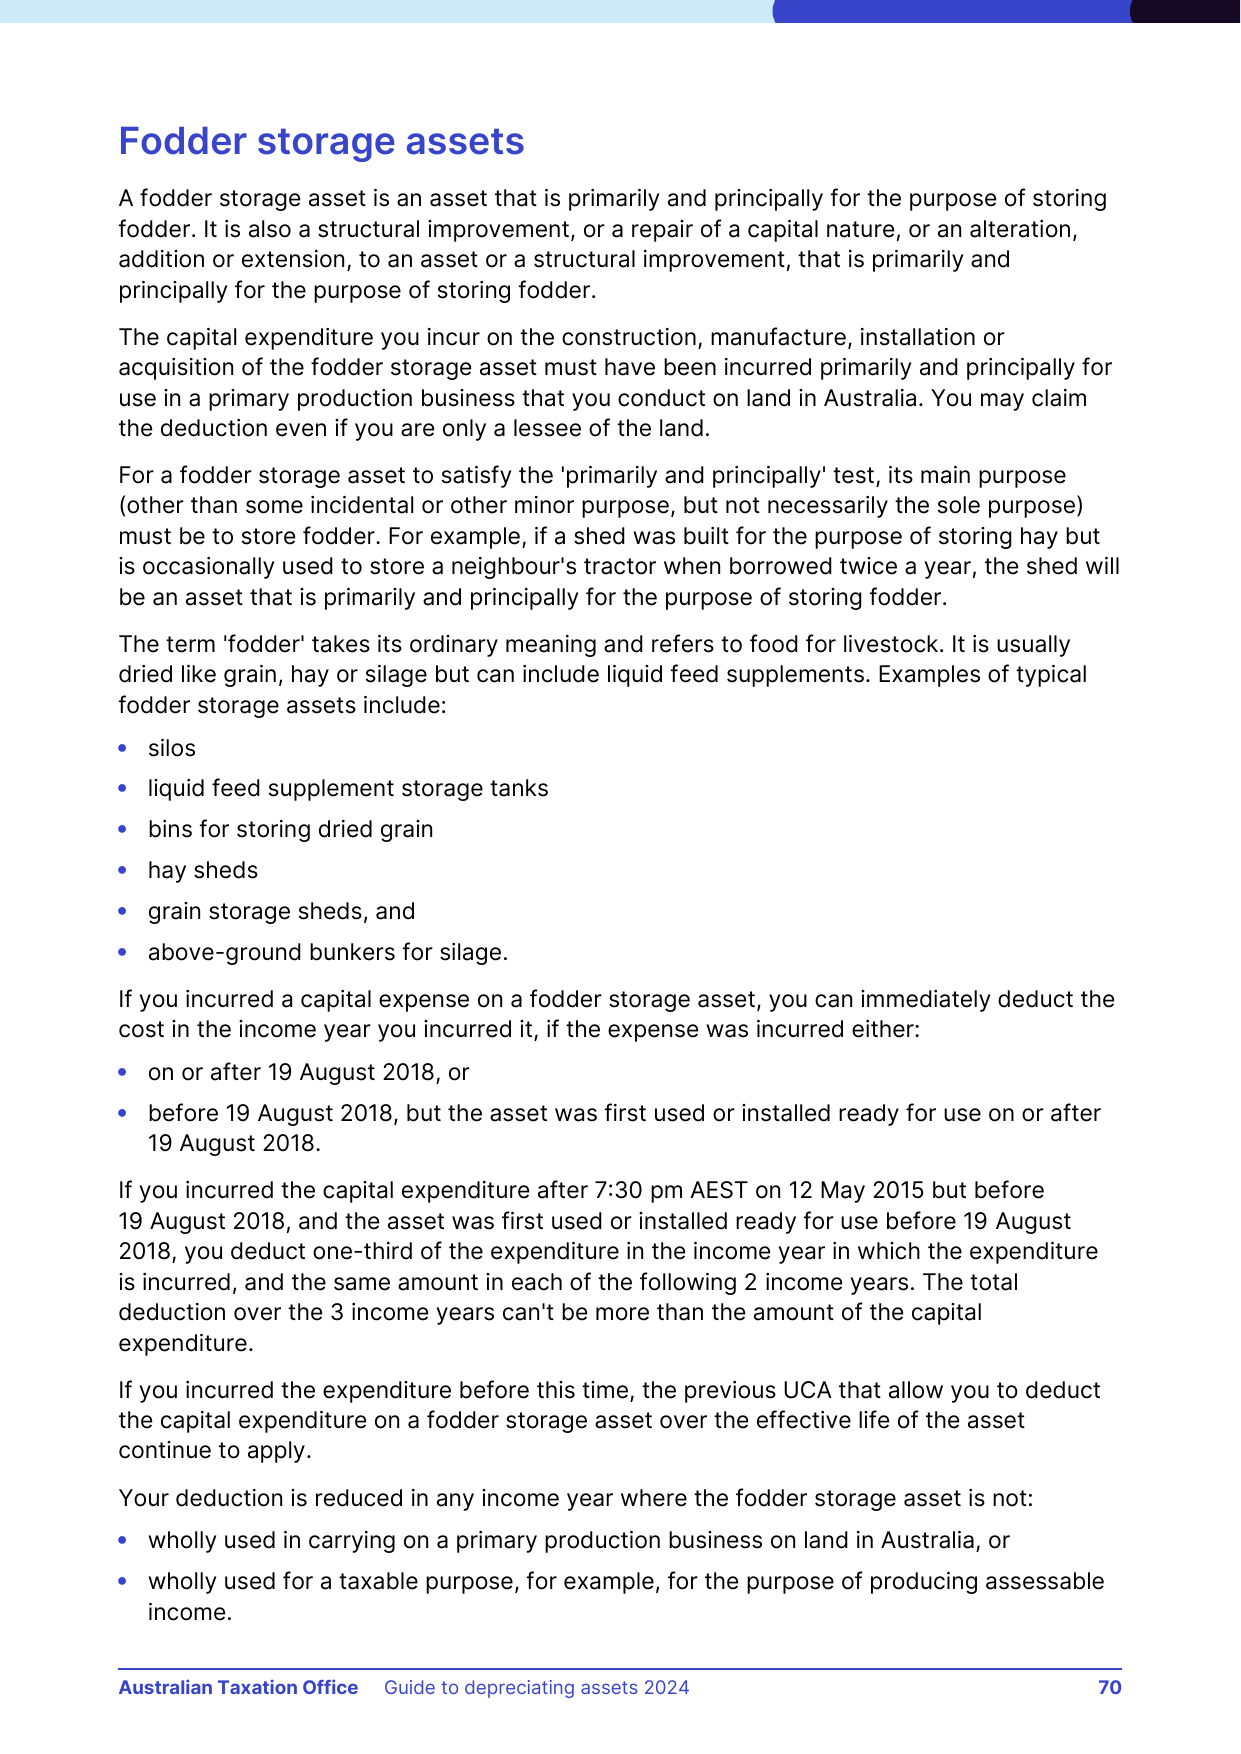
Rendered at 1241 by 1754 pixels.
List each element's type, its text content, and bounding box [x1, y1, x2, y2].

list bins for storing dried grain [118, 816, 1122, 843]
text If you incurred the expenditure before this time, the previous UCA that allow you to deduct the capital expenditure on a fodder storage asset over the effective life of the asset continue to apply. [118, 1376, 1122, 1464]
picture [0, 0, 1241, 23]
text The term 'fodder' takes its ordinary meaning and refers to food for livestock. It is usually dried like grain, hay or silage but can include liquid feed supplements. Examples of typical fodder storage assets include: [118, 630, 1122, 719]
text If you incurred the capital expenditure after 7:30 pm AEST on 12 May 2015 but before 19 August 2018, and the asset was first used or installed ready for use before 19 August 2018, you deduct one-third of the expenditure in the income year in which the expenditure is incurred, and the same amount in each of the following 2 income years. The total deduction over the 3 income years can't be more than the amount of the capital expenditure. [118, 1177, 1122, 1357]
list hay sheds [118, 856, 1122, 884]
list on or after 19 August 2018, or [118, 1058, 1122, 1086]
list wholly used in carrying on a primary production business on land in Australia, or [118, 1527, 1122, 1554]
list silos [118, 734, 1122, 762]
text A fodder storage asset is an asset that is primarily and principally for the purpose of storing fodder. It is also a structural improvement, or a repair of a capital nature, or an alteration, addition or extension, to an asset or a structural improvement, that is primarily and principally for the purpose of storing fodder. [118, 185, 1122, 304]
list above-ground bunkers for silage. [118, 938, 1122, 966]
list grain storage sheds, and [118, 897, 1122, 925]
text The capital expenditure you incur on the construction, manufacture, installation or acquisition of the fodder storage asset must have been incurred primarily and principally for use in a primary production business that you conduct on land in Australia. You may claim the deduction even if you are only a lessee of the land. [118, 323, 1122, 442]
subtitle Fodder storage assets [118, 118, 1122, 163]
list before 19 August 2018, but the asset was first used or installed ready for use on or after 19 August 2018. [118, 1099, 1122, 1157]
list wholly used for a taxable purpose, for example, for the purpose of producing assessable income. [118, 1568, 1122, 1626]
text Your deduction is reduced in any income year where the fodder storage asset is not: [118, 1484, 1122, 1512]
list liquid feed supplement storage tanks [118, 775, 1122, 802]
text For a fodder storage asset to satisfy the 'primarily and principally' test, its main purpose (other than some incidental or other minor purpose, but not necessarily the sole purpose) must be to store fodder. For example, if a shed was built for the purpose of storing hay but is occasionally used to store a neighbour's tractor when borrowed twice a year, the shed will be an asset that is primarily and principally for the purpose of storing fodder. [118, 461, 1122, 611]
text If you incurred a capital expense on a fodder storage asset, you can immediately deduct the cost in the income year you incurred it, if the expense was incurred either: [118, 985, 1122, 1043]
